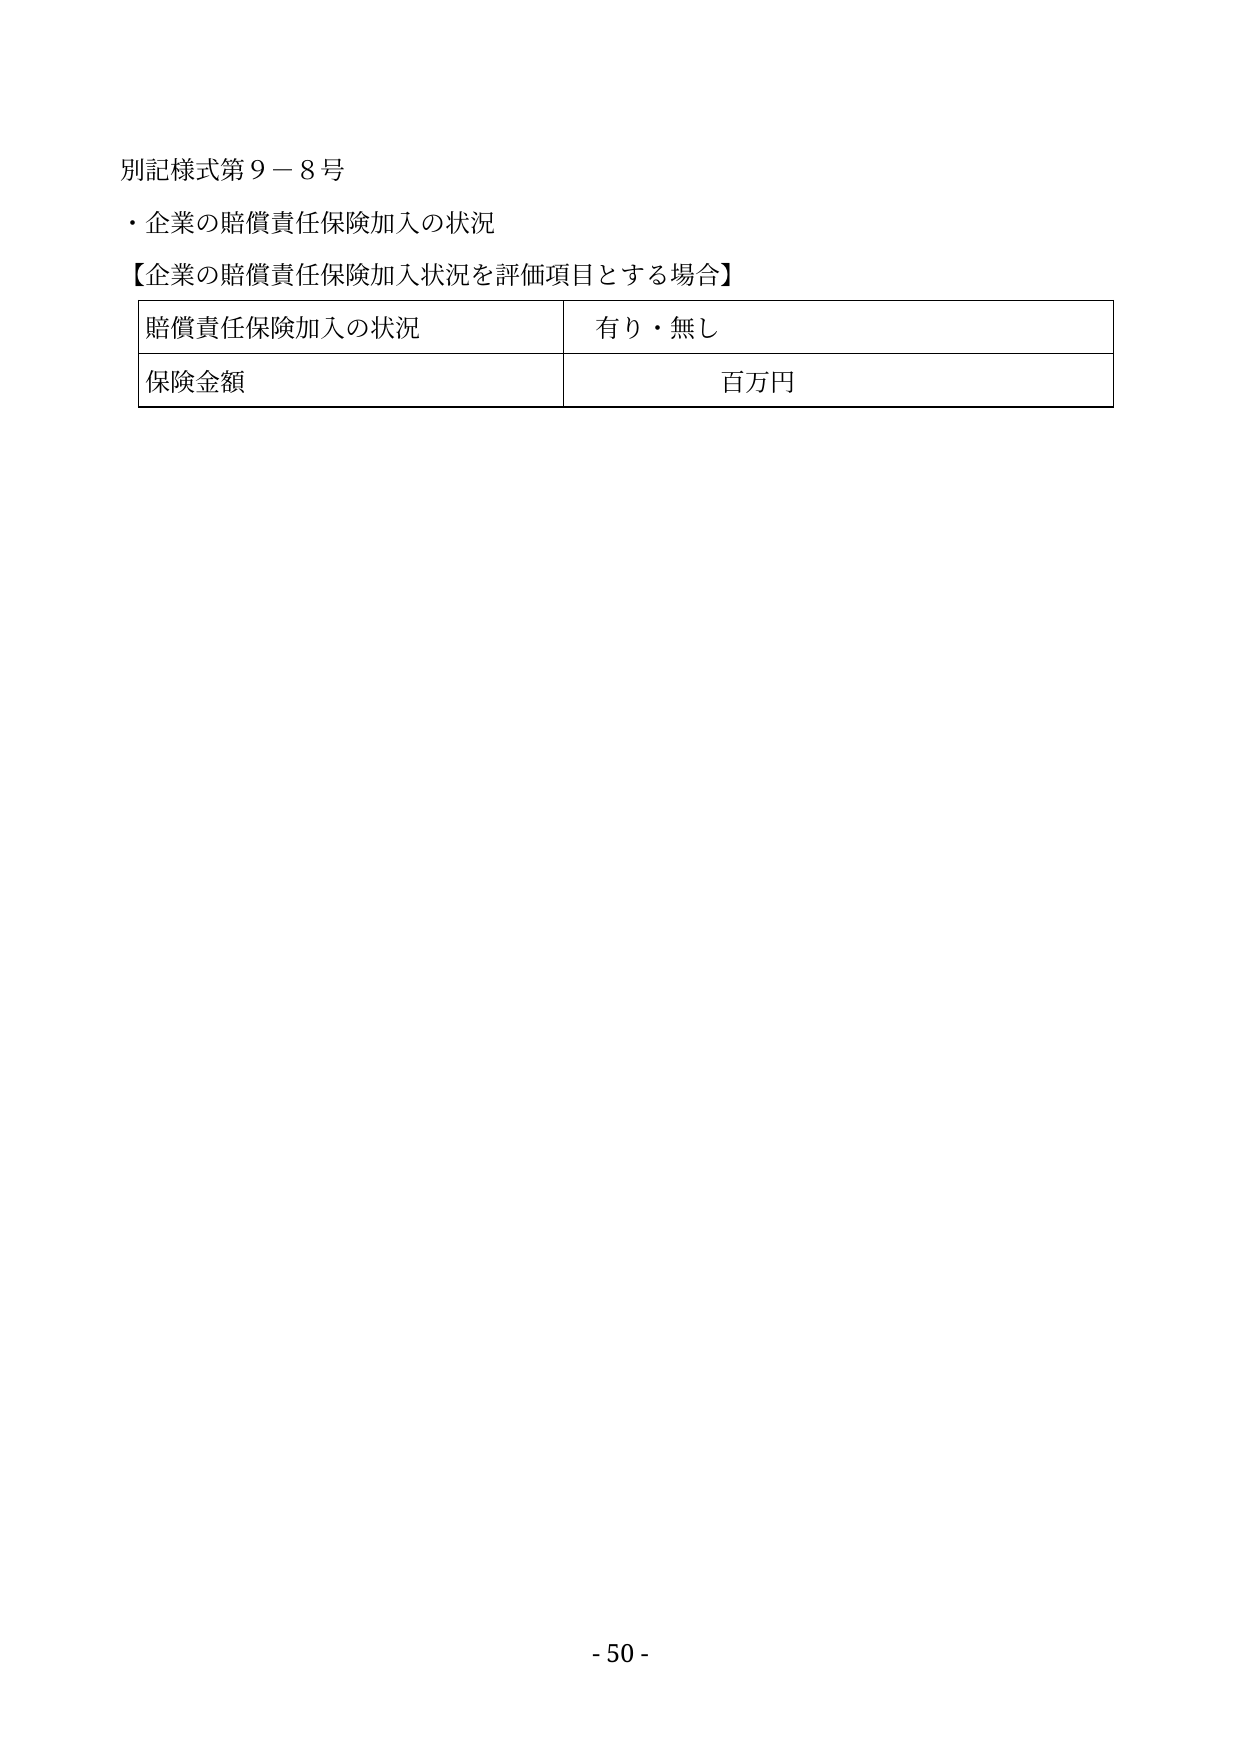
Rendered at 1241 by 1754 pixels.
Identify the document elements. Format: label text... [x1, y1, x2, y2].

table_cell 保険金額 [139, 354, 563, 406]
table_header 賠償責任保険加入の状況 [139, 301, 563, 353]
table_header 有り・無し [564, 301, 1113, 353]
table_cell 百万円 [564, 354, 1113, 406]
text ・企業の賠償責任保険加入の状況 [120, 195, 1120, 247]
text 【企業の賠償責任保険加入状況を評価項目とする場合】 [120, 247, 1120, 300]
text 別記様式第９－８号 [120, 143, 1120, 195]
